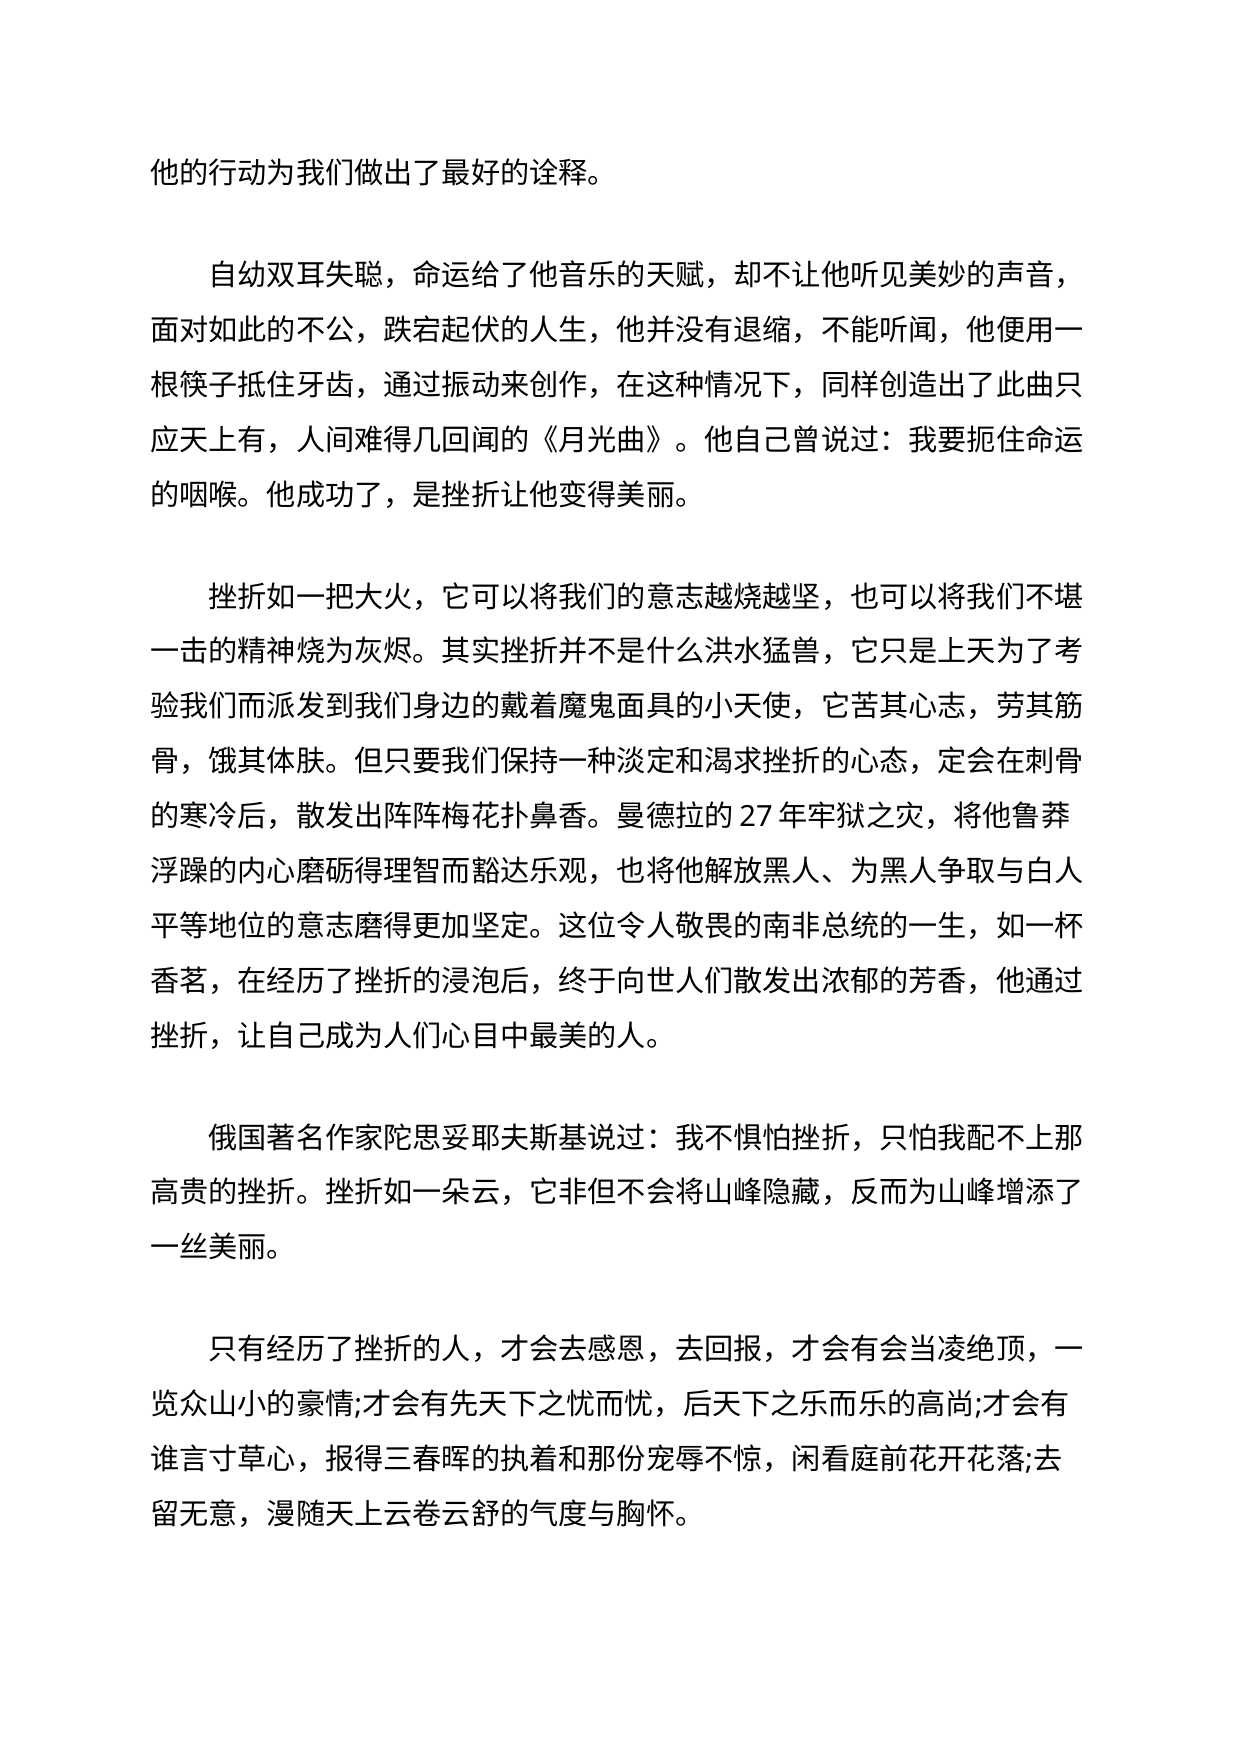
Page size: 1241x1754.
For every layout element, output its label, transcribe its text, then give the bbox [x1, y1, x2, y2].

text 俄国著名作家陀思妥耶夫斯基说过：我不惧怕挫折，只怕我配不上那高贵的挫折。挫折如一朵云，它非但不会将山峰隐藏，反而为山峰增添了一丝美丽。 [150, 1114, 1090, 1266]
text 只有经历了挫折的人，才会去感恩，去回报，才会有会当凌绝顶，一览众山小的豪情;才会有先天下之忧而忧，后天下之乐而乐的高尚;才会有谁言寸草心，报得三春晖的执着和那份宠辱不惊，闲看庭前花开花落;去留无意，漫随天上云卷云舒的气度与胸怀。 [150, 1326, 1090, 1533]
text 挫折如一把大火，它可以将我们的意志越烧越坚，也可以将我们不堪一击的精神烧为灰烬。其实挫折并不是什么洪水猛兽，它只是上天为了考验我们而派发到我们身边的戴着魔鬼面具的小天使，它苦其心志，劳其筋骨，饿其体肤。但只要我们保持一种淡定和渴求挫折的心态，定会在刺骨的寒冷后，散发出阵阵梅花扑鼻香。曼德拉的27年牢狱之灾，将他鲁莽浮躁的内心磨砺得理智而豁达乐观，也将他解放黑人、为黑人争取与白人平等地位的意志磨得更加坚定。这位令人敬畏的南非总统的一生，如一杯香茗，在经历了挫折的浸泡后，终于向世人们散发出浓郁的芳香，他通过挫折，让自己成为人们心目中最美的人。 [150, 573, 1090, 1055]
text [150, 150, 1090, 192]
text 自幼双耳失聪，命运给了他音乐的天赋，却不让他听见美妙的声音，面对如此的不公，跌宕起伏的人生，他并没有退缩，不能听闻，他便用一根筷子抵住牙齿，通过振动来创作，在这种情况下，同样创造出了此曲只应天上有，人间难得几回闻的《月光曲》。他自己曾说过：我要扼住命运的咽喉。他成功了，是挫折让他变得美丽。 [150, 252, 1090, 514]
